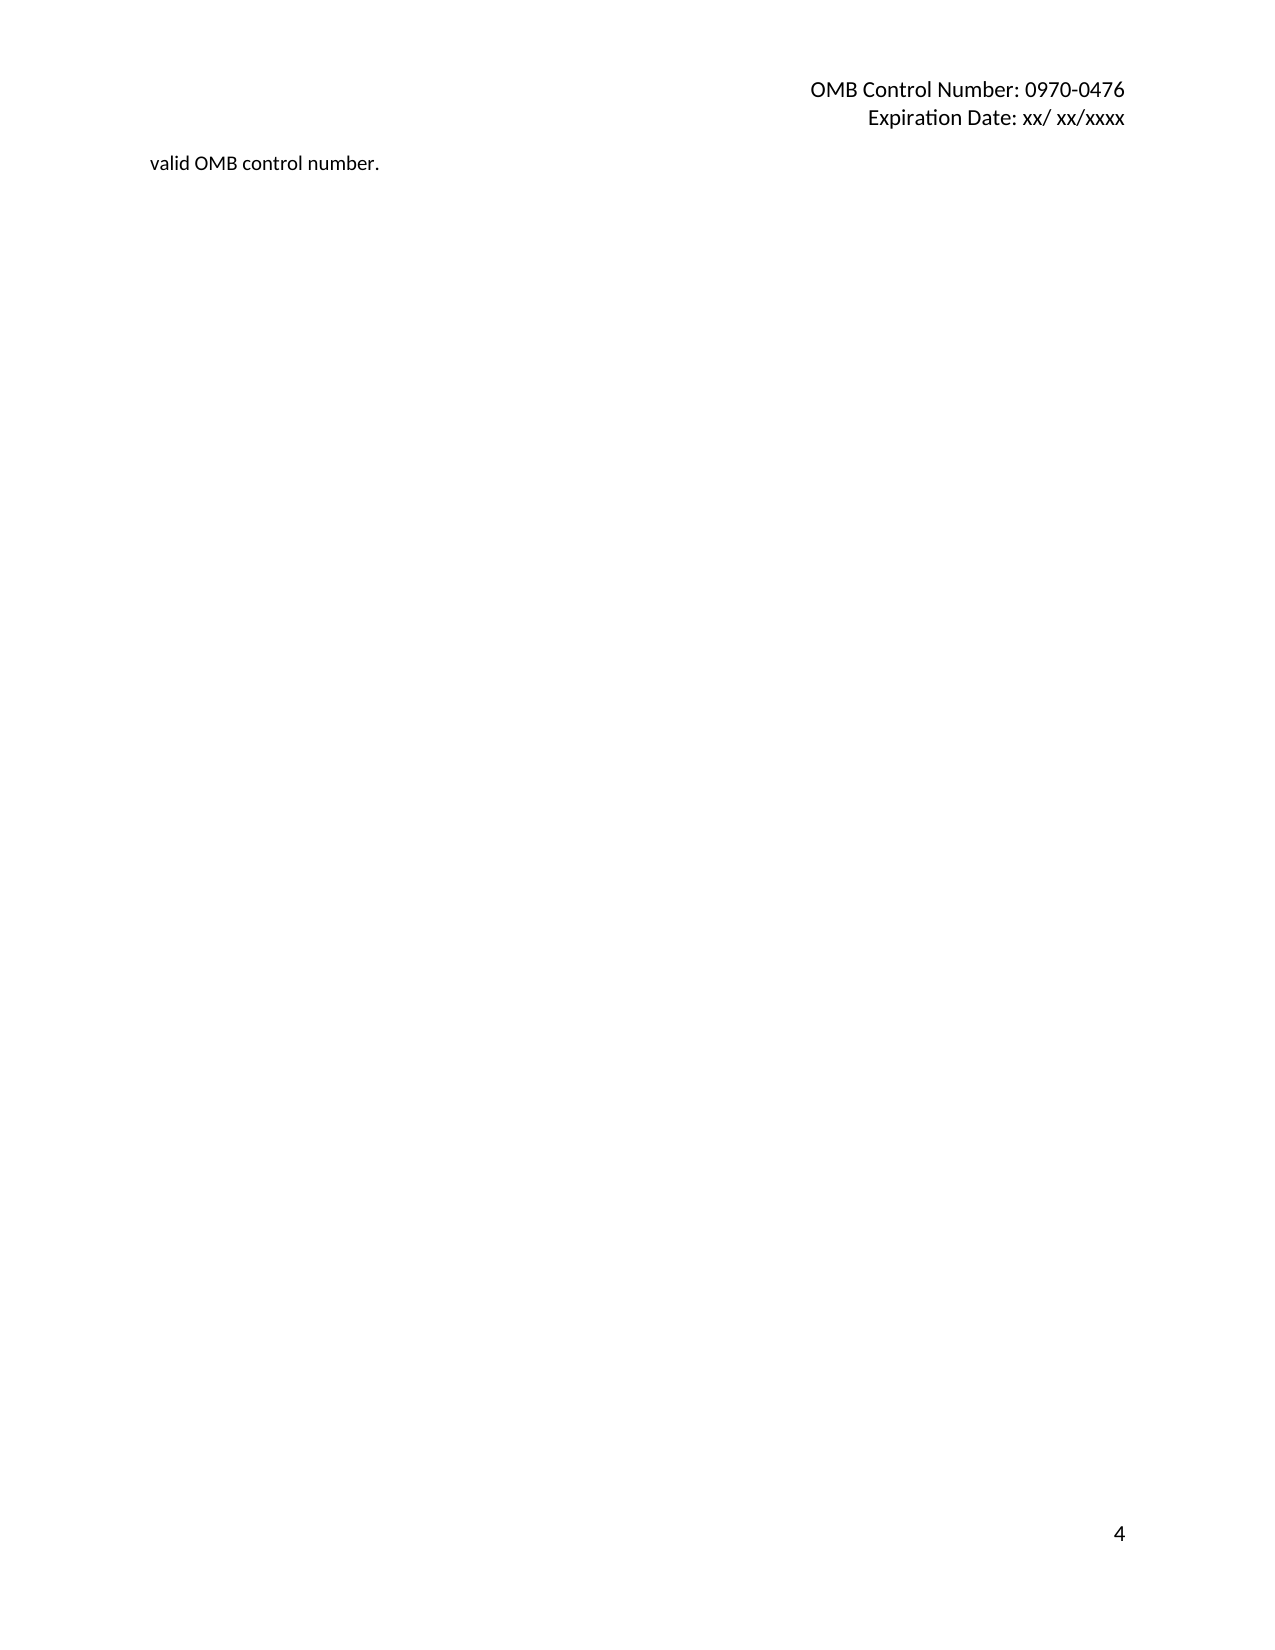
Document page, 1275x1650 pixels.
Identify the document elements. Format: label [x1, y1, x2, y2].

text [150, 150, 1078, 175]
